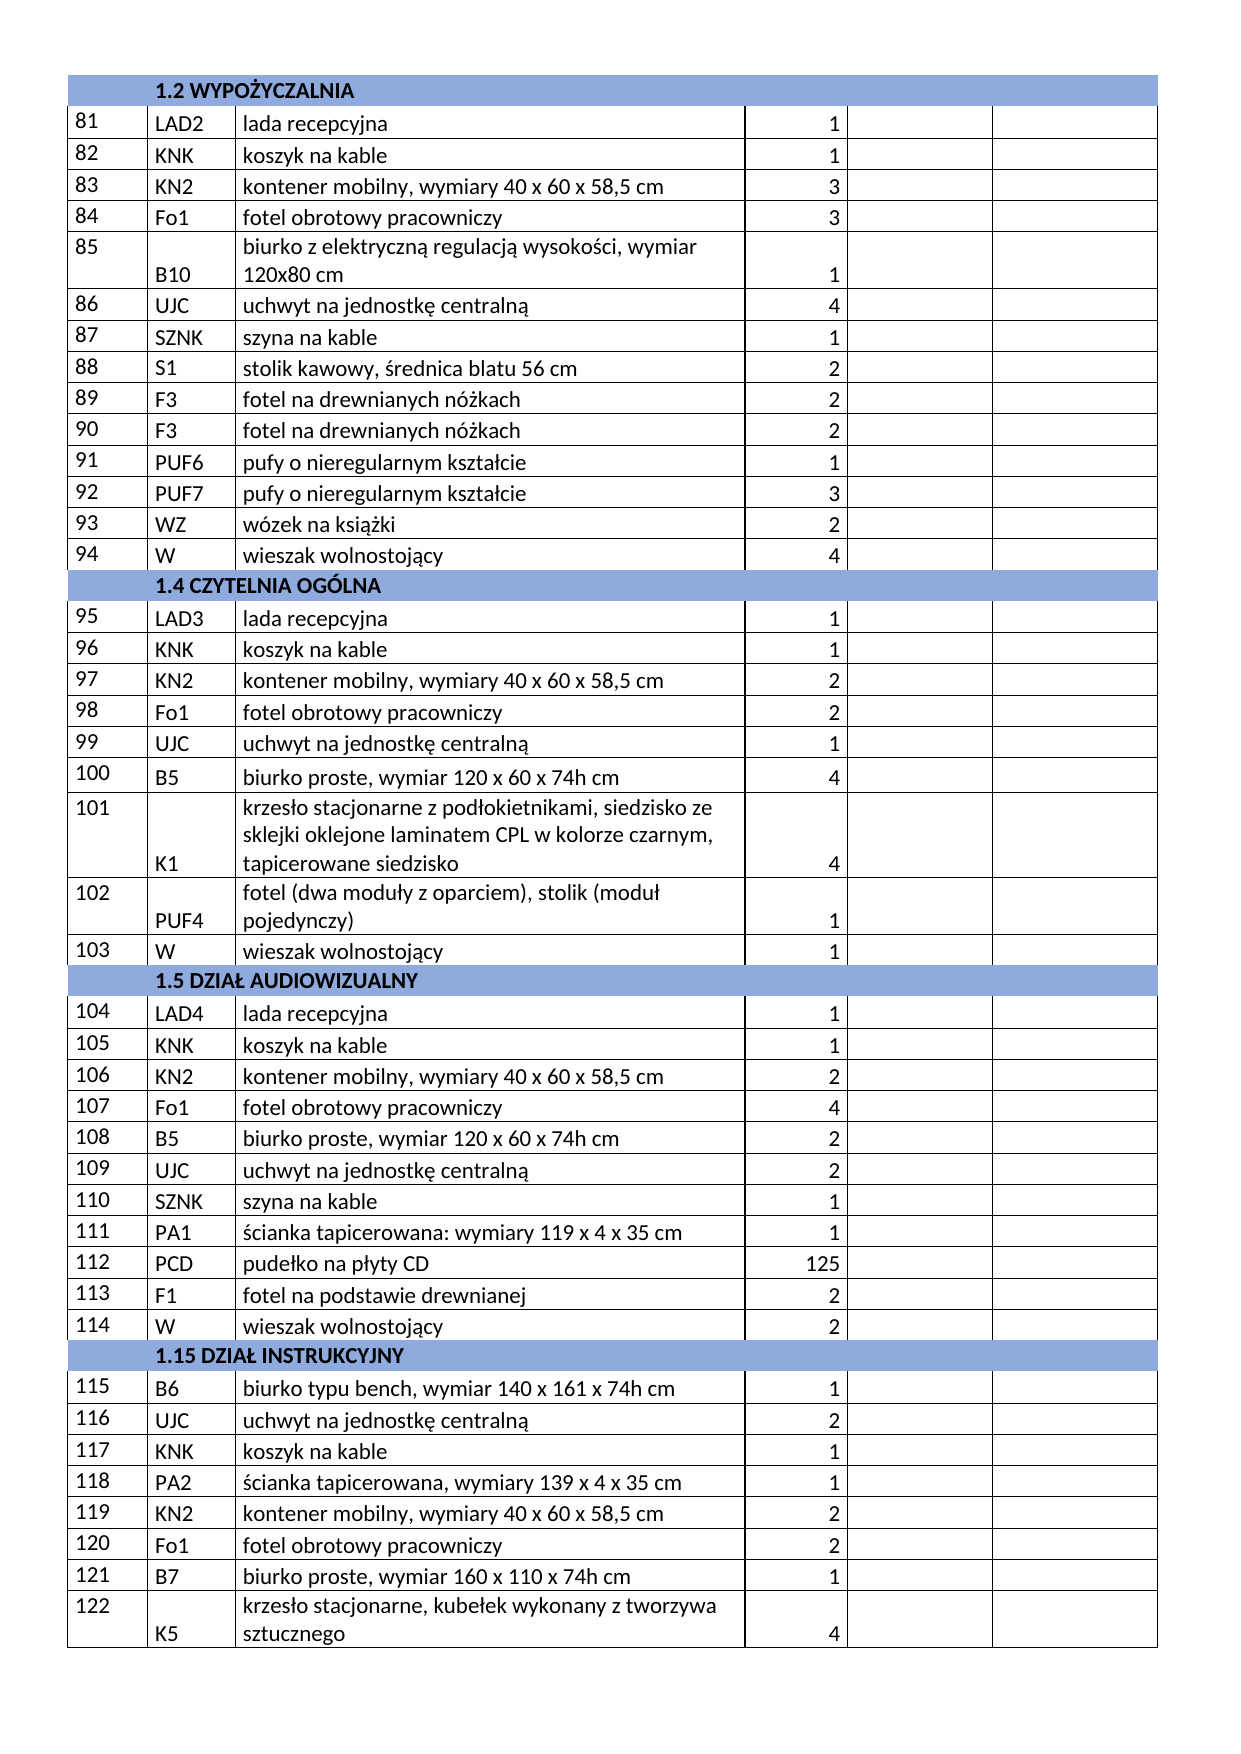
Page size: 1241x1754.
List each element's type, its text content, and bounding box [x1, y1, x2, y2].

table_cell 109 [68, 1154, 147, 1184]
table_cell [848, 446, 992, 476]
table_cell [848, 1435, 992, 1465]
table_cell biurko typu bench, wymiar 140 x 161 x 74h cm [236, 1371, 744, 1402]
table_cell [848, 289, 992, 319]
table_cell pufy o nieregularnym kształcie [236, 446, 744, 476]
table_cell PUF7 [148, 477, 235, 507]
table_cell 2 [746, 696, 847, 726]
table_cell 1 [746, 1216, 847, 1246]
table_cell W [148, 935, 235, 965]
table_cell [68, 570, 148, 601]
table_cell 1 [746, 1185, 847, 1215]
table_cell [993, 633, 1157, 663]
table_cell [848, 1216, 992, 1246]
table_cell [848, 477, 992, 507]
table_cell biurko proste, wymiar 160 x 110 x 74h cm [236, 1560, 744, 1590]
table_cell 104 [68, 996, 147, 1027]
table_cell [993, 414, 1157, 444]
table_cell 4 [746, 1591, 847, 1647]
table_cell 115 [68, 1371, 147, 1402]
table_cell uchwyt na jednostkę centralną [236, 1404, 744, 1434]
table_cell [848, 1029, 992, 1059]
table_cell koszyk na kable [236, 1029, 744, 1059]
table_cell 95 [68, 601, 147, 632]
table_cell Fo1 [148, 696, 235, 726]
table_cell W [148, 1310, 235, 1340]
table_cell fotel na drewnianych nóżkach [236, 414, 744, 444]
table_cell KN2 [148, 1497, 235, 1527]
table_cell fotel na podstawie drewnianej [236, 1279, 744, 1309]
table_cell biurko proste, wymiar 120 x 60 x 74h cm [236, 1122, 744, 1152]
table_cell S1 [148, 352, 235, 382]
table_cell 81 [68, 106, 147, 137]
table_cell [848, 1310, 992, 1340]
table_cell 97 [68, 664, 147, 694]
table_cell [745, 570, 847, 601]
table_cell [848, 758, 992, 792]
table_cell 1 [746, 878, 847, 934]
table_cell 4 [746, 289, 847, 319]
table_cell [993, 793, 1157, 877]
table_cell 110 [68, 1185, 147, 1215]
table_cell [745, 1340, 847, 1371]
table_cell [993, 75, 1158, 106]
table_cell 101 [68, 793, 147, 877]
table_cell [993, 696, 1157, 726]
table_cell lada recepcyjna [236, 601, 744, 632]
table_cell [993, 539, 1157, 569]
table_cell 1.4 CZYTELNIA OGÓLNA [148, 570, 745, 601]
table_cell [993, 996, 1157, 1027]
table_cell fotel (dwa moduły z oparciem), stolik (moduł pojedynczy) [236, 878, 744, 934]
table_cell 118 [68, 1466, 147, 1496]
table_cell 105 [68, 1029, 147, 1059]
table_cell [993, 1340, 1158, 1371]
table_cell wózek na książki [236, 508, 744, 538]
table_cell 90 [68, 414, 147, 444]
table_cell 91 [68, 446, 147, 476]
table_cell uchwyt na jednostkę centralną [236, 289, 744, 319]
table_cell 4 [746, 758, 847, 792]
table_cell [848, 1091, 992, 1121]
table_cell [848, 383, 992, 413]
table_cell B7 [148, 1560, 235, 1590]
table_cell [993, 201, 1157, 231]
table_cell 84 [68, 201, 147, 231]
table_cell [993, 170, 1157, 200]
table_cell 1 [746, 321, 847, 351]
table_cell 87 [68, 321, 147, 351]
table_cell UJC [148, 1154, 235, 1184]
table_cell [848, 352, 992, 382]
table_cell 117 [68, 1435, 147, 1465]
table_cell lada recepcyjna [236, 996, 744, 1027]
table_cell [848, 696, 992, 726]
table_cell 2 [746, 1310, 847, 1340]
table_cell 85 [68, 232, 147, 288]
table_cell [848, 1247, 992, 1277]
table_cell [848, 664, 992, 694]
table_cell 119 [68, 1497, 147, 1527]
table_cell 83 [68, 170, 147, 200]
table_cell pufy o nieregularnym kształcie [236, 477, 744, 507]
table_cell 1 [746, 1466, 847, 1496]
table_cell KN2 [148, 664, 235, 694]
table_cell UJC [148, 1404, 235, 1434]
table_cell lada recepcyjna [236, 106, 744, 137]
table_cell Fo1 [148, 1529, 235, 1559]
table_cell krzesło stacjonarne z podłokietnikami, siedzisko ze sklejki oklejone laminatem CPL w kolorze czarnym, tapicerowane siedzisko [236, 793, 744, 877]
table_cell [993, 1091, 1157, 1121]
table_cell SZNK [148, 1185, 235, 1215]
table_cell 1 [746, 106, 847, 137]
table_cell [993, 935, 1157, 965]
table_cell 4 [746, 539, 847, 569]
table_cell wieszak wolnostojący [236, 1310, 744, 1340]
table_cell 2 [746, 1279, 847, 1309]
table_cell PA1 [148, 1216, 235, 1246]
table_cell 113 [68, 1279, 147, 1309]
table_cell pudełko na płyty CD [236, 1247, 744, 1277]
table_cell 114 [68, 1310, 147, 1340]
table_cell 122 [68, 1591, 147, 1647]
table_cell 1 [746, 1560, 847, 1590]
table_cell 120 [68, 1529, 147, 1559]
table_cell [848, 170, 992, 200]
table_cell [847, 570, 993, 601]
table_cell [848, 414, 992, 444]
table_cell 2 [746, 1404, 847, 1434]
table_cell 1 [746, 633, 847, 663]
table_cell [993, 1122, 1157, 1152]
table_cell 1.2 WYPOŻYCZALNIA [148, 75, 745, 106]
table_cell [993, 1310, 1157, 1340]
table_cell 108 [68, 1122, 147, 1152]
table_cell 3 [746, 201, 847, 231]
table_cell [848, 1122, 992, 1152]
table_cell F3 [148, 414, 235, 444]
table_cell kontener mobilny, wymiary 40 x 60 x 58,5 cm [236, 1497, 744, 1527]
table_cell 112 [68, 1247, 147, 1277]
table_cell 106 [68, 1060, 147, 1090]
table_cell [848, 1404, 992, 1434]
table_cell [993, 1466, 1157, 1496]
table_cell [993, 1497, 1157, 1527]
table_cell 1.5 DZIAŁ AUDIOWIZUALNY [148, 965, 745, 996]
table_cell [848, 1560, 992, 1590]
table_cell fotel na drewnianych nóżkach [236, 383, 744, 413]
table_cell kontener mobilny, wymiary 40 x 60 x 58,5 cm [236, 664, 744, 694]
table_cell uchwyt na jednostkę centralną [236, 727, 744, 757]
table_cell [993, 1435, 1157, 1465]
table_cell [993, 1247, 1157, 1277]
table_cell [993, 1371, 1157, 1402]
table_cell B6 [148, 1371, 235, 1402]
table_cell szyna na kable [236, 1185, 744, 1215]
table_cell [993, 106, 1157, 137]
table_cell [993, 1216, 1157, 1246]
table_cell 116 [68, 1404, 147, 1434]
table_cell LAD2 [148, 106, 235, 137]
table_cell KNK [148, 1435, 235, 1465]
table_cell [848, 1591, 992, 1647]
table_cell 2 [746, 1529, 847, 1559]
table_cell KNK [148, 139, 235, 169]
table_cell [848, 793, 992, 877]
table_cell [68, 75, 148, 106]
table_cell ścianka tapicerowana, wymiary 139 x 4 x 35 cm [236, 1466, 744, 1496]
table_cell KN2 [148, 1060, 235, 1090]
table_cell 103 [68, 935, 147, 965]
table_cell [993, 1529, 1157, 1559]
table_cell szyna na kable [236, 321, 744, 351]
table_cell [993, 446, 1157, 476]
table_cell 2 [746, 383, 847, 413]
table_cell [848, 878, 992, 934]
table_cell WZ [148, 508, 235, 538]
table_cell [993, 1154, 1157, 1184]
table_cell F3 [148, 383, 235, 413]
table_cell 4 [746, 1091, 847, 1121]
table_cell 3 [746, 477, 847, 507]
table_cell fotel obrotowy pracowniczy [236, 696, 744, 726]
table_cell 1 [746, 232, 847, 288]
table_cell [993, 232, 1157, 288]
table_cell ścianka tapicerowana: wymiary 119 x 4 x 35 cm [236, 1216, 744, 1246]
table_cell 2 [746, 1060, 847, 1090]
table_cell [848, 201, 992, 231]
table_cell 1 [746, 1435, 847, 1465]
table_cell [993, 352, 1157, 382]
table_cell [848, 1185, 992, 1215]
table_cell 89 [68, 383, 147, 413]
table_cell [848, 139, 992, 169]
table_cell 125 [746, 1247, 847, 1277]
table_cell [745, 965, 847, 996]
table_cell [993, 570, 1158, 601]
table_cell 100 [68, 758, 147, 792]
table_cell [993, 1591, 1157, 1647]
table_cell [993, 1185, 1157, 1215]
table_cell 92 [68, 477, 147, 507]
table_cell B10 [148, 232, 235, 288]
table_cell uchwyt na jednostkę centralną [236, 1154, 744, 1184]
table_cell [848, 1371, 992, 1402]
table_cell kontener mobilny, wymiary 40 x 60 x 58,5 cm [236, 1060, 744, 1090]
table_cell 98 [68, 696, 147, 726]
table_cell [993, 1060, 1157, 1090]
table_cell W [148, 539, 235, 569]
table_cell fotel obrotowy pracowniczy [236, 1529, 744, 1559]
table_cell [848, 106, 992, 137]
table_cell [848, 935, 992, 965]
table_cell [745, 75, 847, 106]
table_cell 121 [68, 1560, 147, 1590]
table_cell 3 [746, 170, 847, 200]
table_cell [848, 1279, 992, 1309]
table_cell wieszak wolnostojący [236, 539, 744, 569]
table_cell 1 [746, 1371, 847, 1402]
table_cell PCD [148, 1247, 235, 1277]
table_cell Fo1 [148, 201, 235, 231]
table_cell [993, 477, 1157, 507]
table_cell LAD4 [148, 996, 235, 1027]
table_cell 94 [68, 539, 147, 569]
table_cell koszyk na kable [236, 1435, 744, 1465]
table_cell PUF6 [148, 446, 235, 476]
table_cell 1 [746, 601, 847, 632]
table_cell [236, 170, 744, 200]
table_cell koszyk na kable [236, 633, 744, 663]
table_cell 2 [746, 1497, 847, 1527]
table_cell 2 [746, 664, 847, 694]
table_cell 86 [68, 289, 147, 319]
table_cell [68, 965, 148, 996]
table_cell [848, 508, 992, 538]
table_cell 107 [68, 1091, 147, 1121]
table_cell K1 [148, 793, 235, 877]
table_cell wieszak wolnostojący [236, 935, 744, 965]
table_cell F1 [148, 1279, 235, 1309]
table_cell 1.15 DZIAŁ INSTRUKCYJNY [148, 1340, 745, 1371]
table_cell [848, 539, 992, 569]
table_cell [993, 289, 1157, 319]
table_cell 2 [746, 1122, 847, 1152]
table_cell [993, 758, 1157, 792]
table_cell 2 [746, 352, 847, 382]
table_cell B5 [148, 1122, 235, 1152]
table_cell [848, 321, 992, 351]
table_cell PUF4 [148, 878, 235, 934]
table_cell fotel obrotowy pracowniczy [236, 201, 744, 231]
table_cell [848, 633, 992, 663]
table_cell koszyk na kable [236, 139, 744, 169]
table_cell [993, 965, 1158, 996]
table_cell [848, 1529, 992, 1559]
table_cell [68, 1340, 148, 1371]
table_cell 99 [68, 727, 147, 757]
table_cell 93 [68, 508, 147, 538]
table_cell [993, 601, 1157, 632]
table_cell krzesło stacjonarne, kubełek wykonany z tworzywa sztucznego [236, 1591, 744, 1647]
table_cell B5 [148, 758, 235, 792]
table_cell KNK [148, 633, 235, 663]
table_cell [993, 139, 1157, 169]
table_cell KN2 [148, 170, 235, 200]
table_cell [993, 321, 1157, 351]
table_cell [847, 1340, 993, 1371]
table_cell 1 [746, 935, 847, 965]
table_cell UJC [148, 727, 235, 757]
table_cell 1 [746, 1029, 847, 1059]
table_cell biurko proste, wymiar 120 x 60 x 74h cm [236, 758, 744, 792]
table_cell 88 [68, 352, 147, 382]
table_cell [993, 508, 1157, 538]
table_cell KNK [148, 1029, 235, 1059]
table_cell [993, 383, 1157, 413]
table_cell [848, 996, 992, 1027]
table_cell LAD3 [148, 601, 235, 632]
table_cell 2 [746, 508, 847, 538]
table_cell [847, 75, 993, 106]
table_cell SZNK [148, 321, 235, 351]
table_cell K5 [148, 1591, 235, 1647]
table_cell [993, 1404, 1157, 1434]
table_cell fotel obrotowy pracowniczy [236, 1091, 744, 1121]
table_cell stolik kawowy, średnica blatu 56 cm [236, 352, 744, 382]
table_cell [993, 878, 1157, 934]
table_cell 82 [68, 139, 147, 169]
table_cell 1 [746, 446, 847, 476]
table_cell [848, 601, 992, 632]
table_cell [848, 232, 992, 288]
table_cell [993, 1029, 1157, 1059]
table_cell 1 [746, 996, 847, 1027]
table_cell [848, 1497, 992, 1527]
table_cell [993, 664, 1157, 694]
table_cell [848, 1154, 992, 1184]
table_cell [847, 965, 993, 996]
table_cell 4 [746, 793, 847, 877]
table_cell biurko z elektryczną regulacją wysokości, wymiar 120x80 cm [236, 232, 744, 288]
table_cell [848, 1060, 992, 1090]
table_cell 96 [68, 633, 147, 663]
table_cell Fo1 [148, 1091, 235, 1121]
table_cell 1 [746, 139, 847, 169]
table_cell [848, 727, 992, 757]
table_cell 102 [68, 878, 147, 934]
table_cell [993, 1560, 1157, 1590]
table_cell UJC [148, 289, 235, 319]
table_cell 1 [746, 727, 847, 757]
table_cell 2 [746, 414, 847, 444]
table_cell [993, 727, 1157, 757]
table_cell [993, 1279, 1157, 1309]
table_cell 2 [746, 1154, 847, 1184]
table_cell [848, 1466, 992, 1496]
table_cell PA2 [148, 1466, 235, 1496]
table_cell 111 [68, 1216, 147, 1246]
